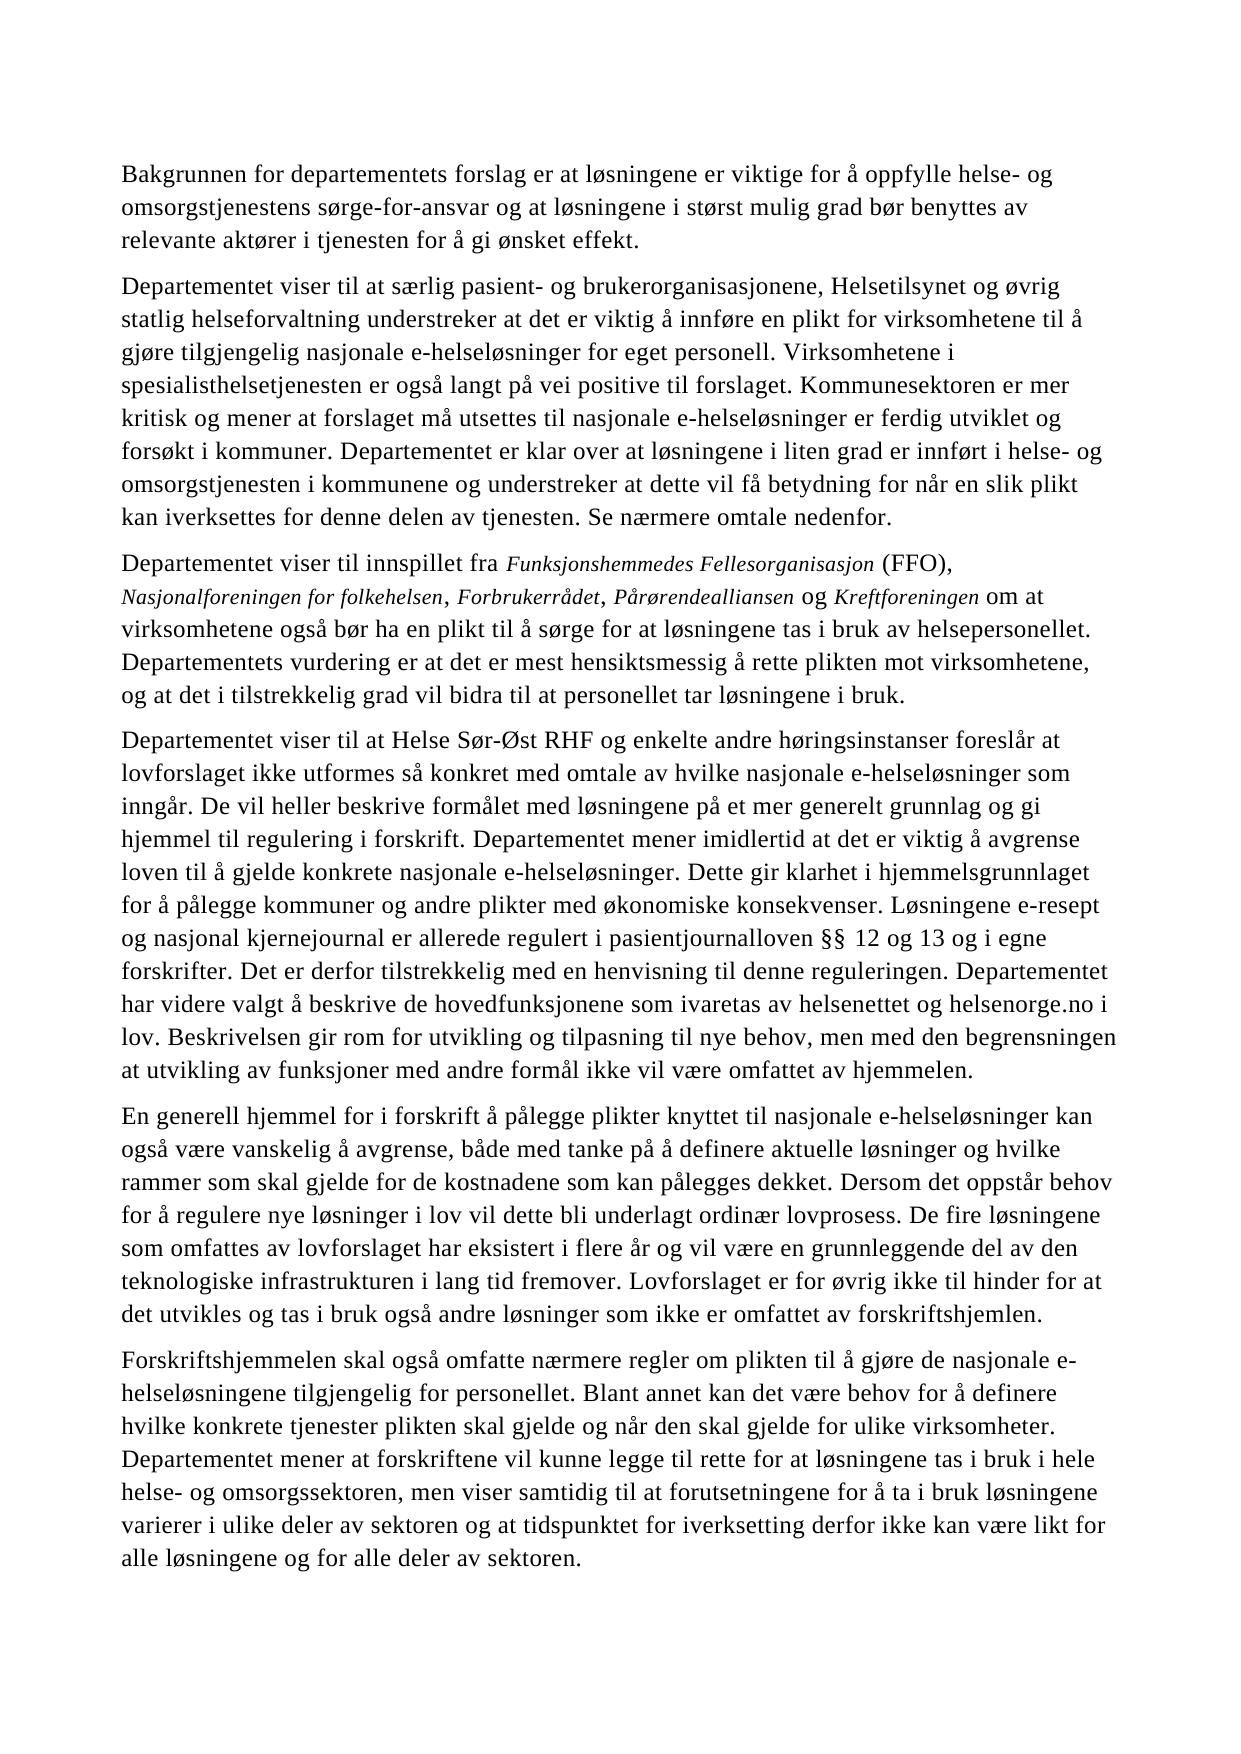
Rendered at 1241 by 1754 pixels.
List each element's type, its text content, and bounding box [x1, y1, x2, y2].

text En generell hjemmel for i forskrift å pålegge plikter knyttet til nasjonale e-helseløsninger kan også være vanskelig å avgrense, både med tanke på å definere aktuelle løsninger og hvilke rammer som skal gjelde for de kostnadene som kan pålegges dekket. Dersom det oppstår behov for å regulere nye løsninger i lov vil dette bli underlagt ordinær lovprosess. De fire løsningene som omfattes av lovforslaget har eksistert i flere år og vil være en grunnleggende del av den teknologiske infrastrukturen i lang tid fremover. Lovforslaget er for øvrig ikke til hinder for at det utvikles og tas i bruk også andre løsninger som ikke er omfattet av forskriftshjemlen. [121, 1101, 1119, 1328]
text Departementet viser til at særlig pasient- og brukerorganisasjonene, Helsetilsynet og øvrig statlig helseforvaltning understreker at det er viktig å innføre en plikt for virksomhetene til å gjøre tilgjengelig nasjonale e-helseløsninger for eget personell. Virksomhetene i spesialisthelsetjenesten er også langt på vei positive til forslaget. Kommunesektoren er mer kritisk og mener at forslaget må utsettes til nasjonale e-helseløsninger er ferdig utviklet og forsøkt i kommuner. Departementet er klar over at løsningene i liten grad er innført i helse- og omsorgstjenesten i kommunene og understreker at dette vil få betydning for når en slik plikt kan iverksettes for denne delen av tjenesten. Se nærmere omtale nedenfor. [121, 271, 1119, 531]
text Departementet viser til innspillet fra Funksjonshemmedes Fellesorganisasjon (FFO), Nasjonalforeningen for folkehelsen, Forbrukerrådet, Pårørendealliansen og Kreftforeningen om at virksomhetene også bør ha en plikt til å sørge for at løsningene tas i bruk av helsepersonellet. Departementets vurdering er at det er mest hensiktsmessig å rette plikten mot virksomhetene, og at det i tilstrekkelig grad vil bidra til at personellet tar løsningene i bruk. [121, 548, 1119, 708]
text Forskriftshjemmelen skal også omfatte nærmere regler om plikten til å gjøre de nasjonale e-helseløsningene tilgjengelig for personellet. Blant annet kan det være behov for å definere hvilke konkrete tjenester plikten skal gjelde og når den skal gjelde for ulike virksomheter. Departementet mener at forskriftene vil kunne legge til rette for at løsningene tas i bruk i hele helse- og omsorgssektoren, men viser samtidig til at forutsetningene for å ta i bruk løsningene varierer i ulike deler av sektoren og at tidspunktet for iverksetting derfor ikke kan være likt for alle løsningene og for alle deler av sektoren. [121, 1345, 1119, 1572]
text Bakgrunnen for departementets forslag er at løsningene er viktige for å oppfylle helse- og omsorgstjenestens sørge-for-ansvar og at løsningene i størst mulig grad bør benyttes av relevante aktører i tjenesten for å gi ønsket effekt. [121, 159, 1119, 254]
text Departementet viser til at Helse Sør-Øst RHF og enkelte andre høringsinstanser foreslår at lovforslaget ikke utformes så konkret med omtale av hvilke nasjonale e-helseløsninger som inngår. De vil heller beskrive formålet med løsningene på et mer generelt grunnlag og gi hjemmel til regulering i forskrift. Departementet mener imidlertid at det er viktig å avgrense loven til å gjelde konkrete nasjonale e-helseløsninger. Dette gir klarhet i hjemmelsgrunnlaget for å pålegge kommuner og andre plikter med økonomiske konsekvenser. Løsningene e-resept og nasjonal kjernejournal er allerede regulert i pasientjournalloven §§ 12 og 13 og i egne forskrifter. Det er derfor tilstrekkelig med en henvisning til denne reguleringen. Departementet har videre valgt å beskrive de hovedfunksjonene som ivaretas av helsenettet og helsenorge.no i lov. Beskrivelsen gir rom for utvikling og tilpasning til nye behov, men med den begrensningen at utvikling av funksjoner med andre formål ikke vil være omfattet av hjemmelen. [121, 725, 1119, 1084]
